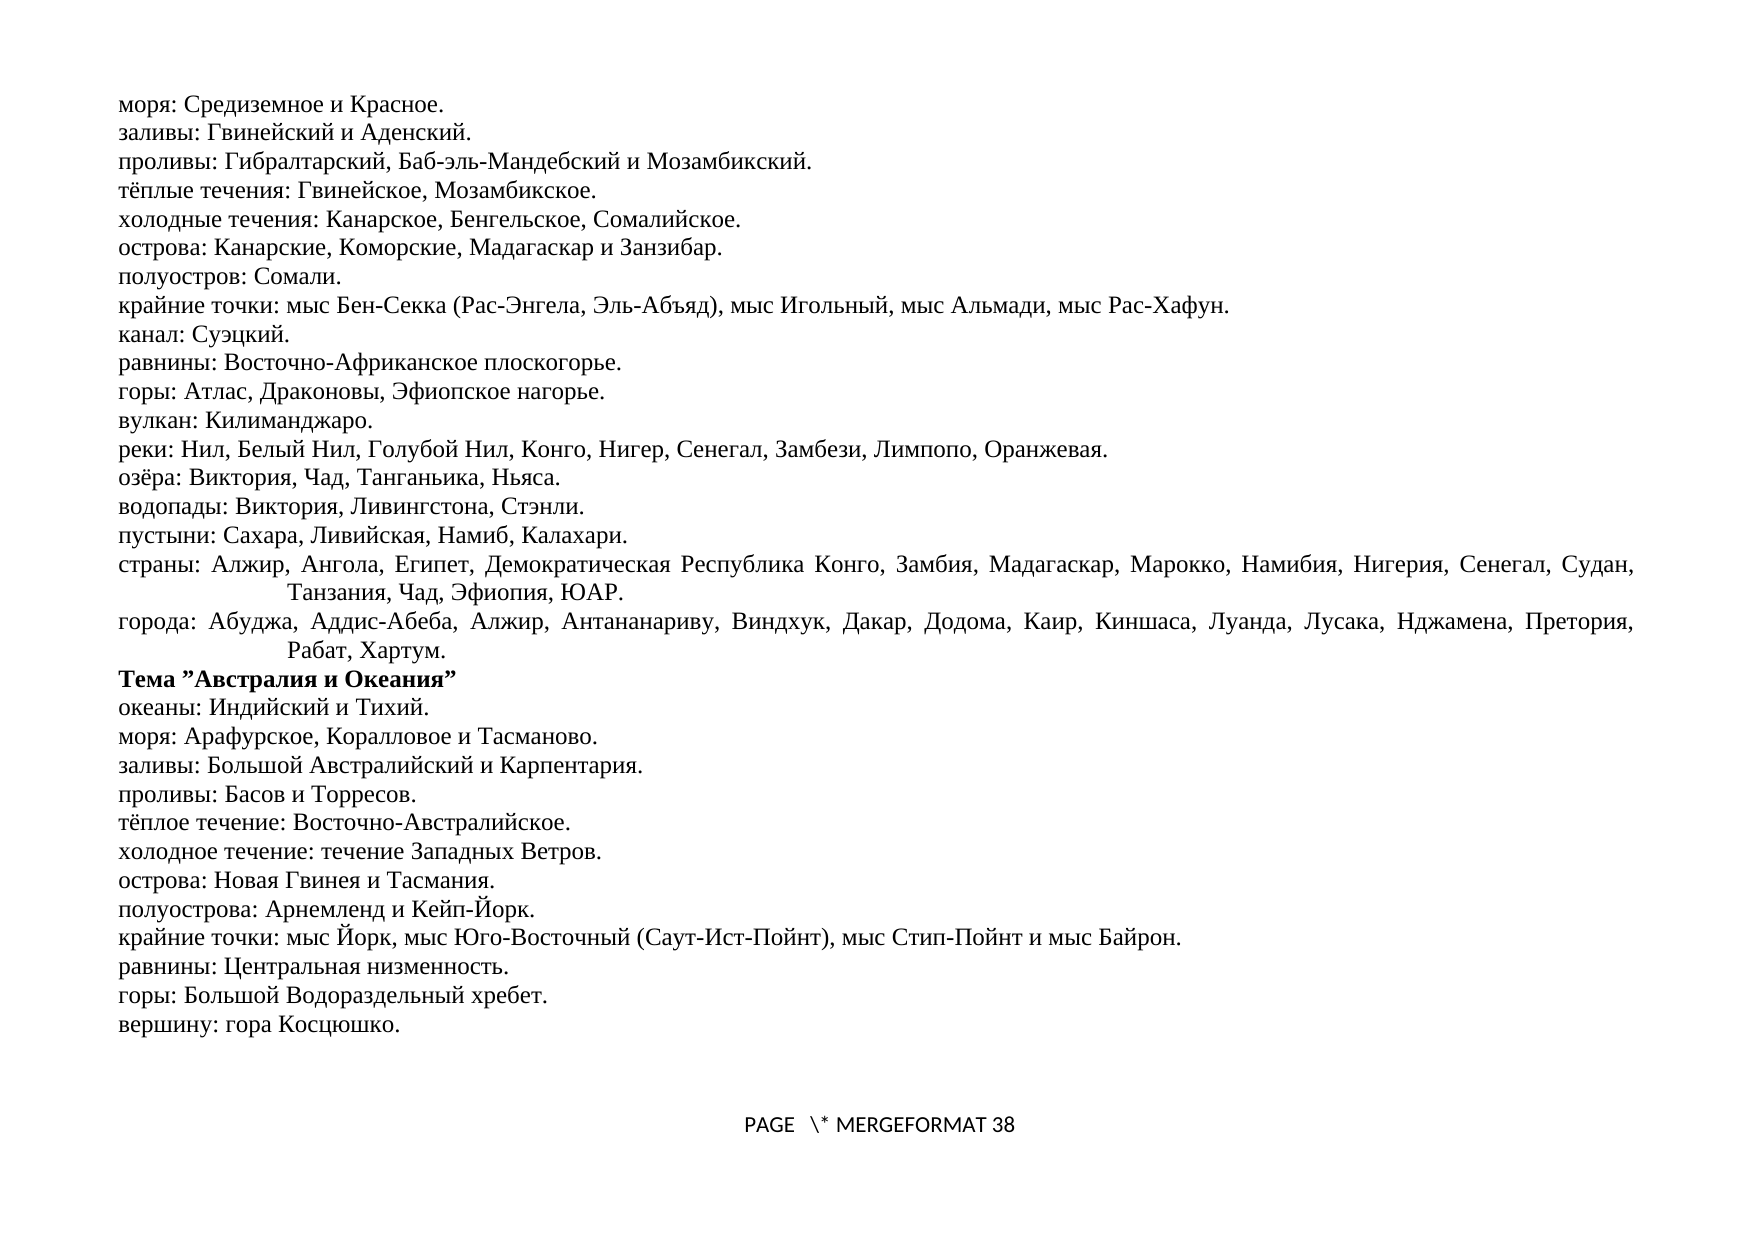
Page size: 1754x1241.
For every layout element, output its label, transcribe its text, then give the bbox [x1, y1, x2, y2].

text тёплые течения: Гвинейское, Мозамбикское. [118, 175, 1636, 204]
text города: Абуджа, Аддис-Абеба, Алжир, Антананариву, Виндхук, Дакар, Додома, Каир, Киншаса, Луанда, Лусака, Нджамена, Претория, Рабат, Хартум. [118, 606, 1636, 664]
text тёплое течение: Восточно-Австралийское. [118, 807, 1636, 836]
text реки: Нил, Белый Нил, Голубой Нил, Конго, Нигер, Сенегал, Замбези, Лимпопо, Оранжевая. [118, 434, 1636, 462]
text озёра: Виктория, Чад, Танганьика, Ньяса. [118, 462, 1636, 491]
text крайние точки: мыс Бен-Секка (Рас-Энгела, Эль-Абъяд), мыс Игольный, мыс Альмади, мыс Рас-Хафун. [118, 290, 1636, 319]
text равнины: Центральная низменность. [118, 951, 1636, 980]
text проливы: Гибралтарский, Баб-эль-Мандебский и Мозамбикский. [118, 146, 1636, 175]
text водопады: Виктория, Ливингстона, Стэнли. [118, 491, 1636, 520]
text холодное течение: течение Западных Ветров. [118, 836, 1636, 865]
text крайние точки: мыс Йорк, мыс Юго-Восточный (Саут-Ист-Пойнт), мыс Стип-Пойнт и мыс Байрон. [118, 922, 1636, 951]
text страны: Алжир, Ангола, Египет, Демократическая Республика Конго, Замбия, Мадагаскар, Марокко, Намибия, Нигерия, Сенегал, Судан, Танзания, Чад, Эфиопия, ЮАР. [118, 549, 1636, 606]
text вулкан: Килиманджаро. [118, 405, 1636, 434]
text пустыни: Сахара, Ливийская, Намиб, Калахари. [118, 520, 1636, 549]
text горы: Атлас, Драконовы, Эфиопское нагорье. [118, 376, 1636, 405]
text холодные течения: Канарское, Бенгельское, Сомалийское. [118, 204, 1636, 232]
text полуострова: Арнемленд и Кейп-Йорк. [118, 894, 1636, 922]
text острова: Новая Гвинея и Тасмания. [118, 865, 1636, 894]
text океаны: Индийский и Тихий. [118, 692, 1636, 721]
text горы: Большой Водораздельный хребет. [118, 980, 1636, 1009]
text проливы: Басов и Торресов. [118, 779, 1636, 807]
text равнины: Восточно-Африканское плоскогорье. [118, 347, 1636, 376]
text вершину: гора Косцюшко. [118, 1009, 1636, 1037]
text заливы: Большой Австралийский и Карпентария. [118, 750, 1636, 779]
text заливы: Гвинейский и Аденский. [118, 117, 1636, 146]
text моря: Средиземное и Красное. [118, 89, 1636, 117]
text острова: Канарские, Коморские, Мадагаскар и Занзибар. [118, 232, 1636, 261]
text полуостров: Сомали. [118, 261, 1636, 290]
text канал: Суэцкий. [118, 319, 1636, 347]
text Тема ”Австралия и Океания” [118, 664, 1636, 692]
text моря: Арафурское, Коралловое и Тасманово. [118, 721, 1636, 750]
